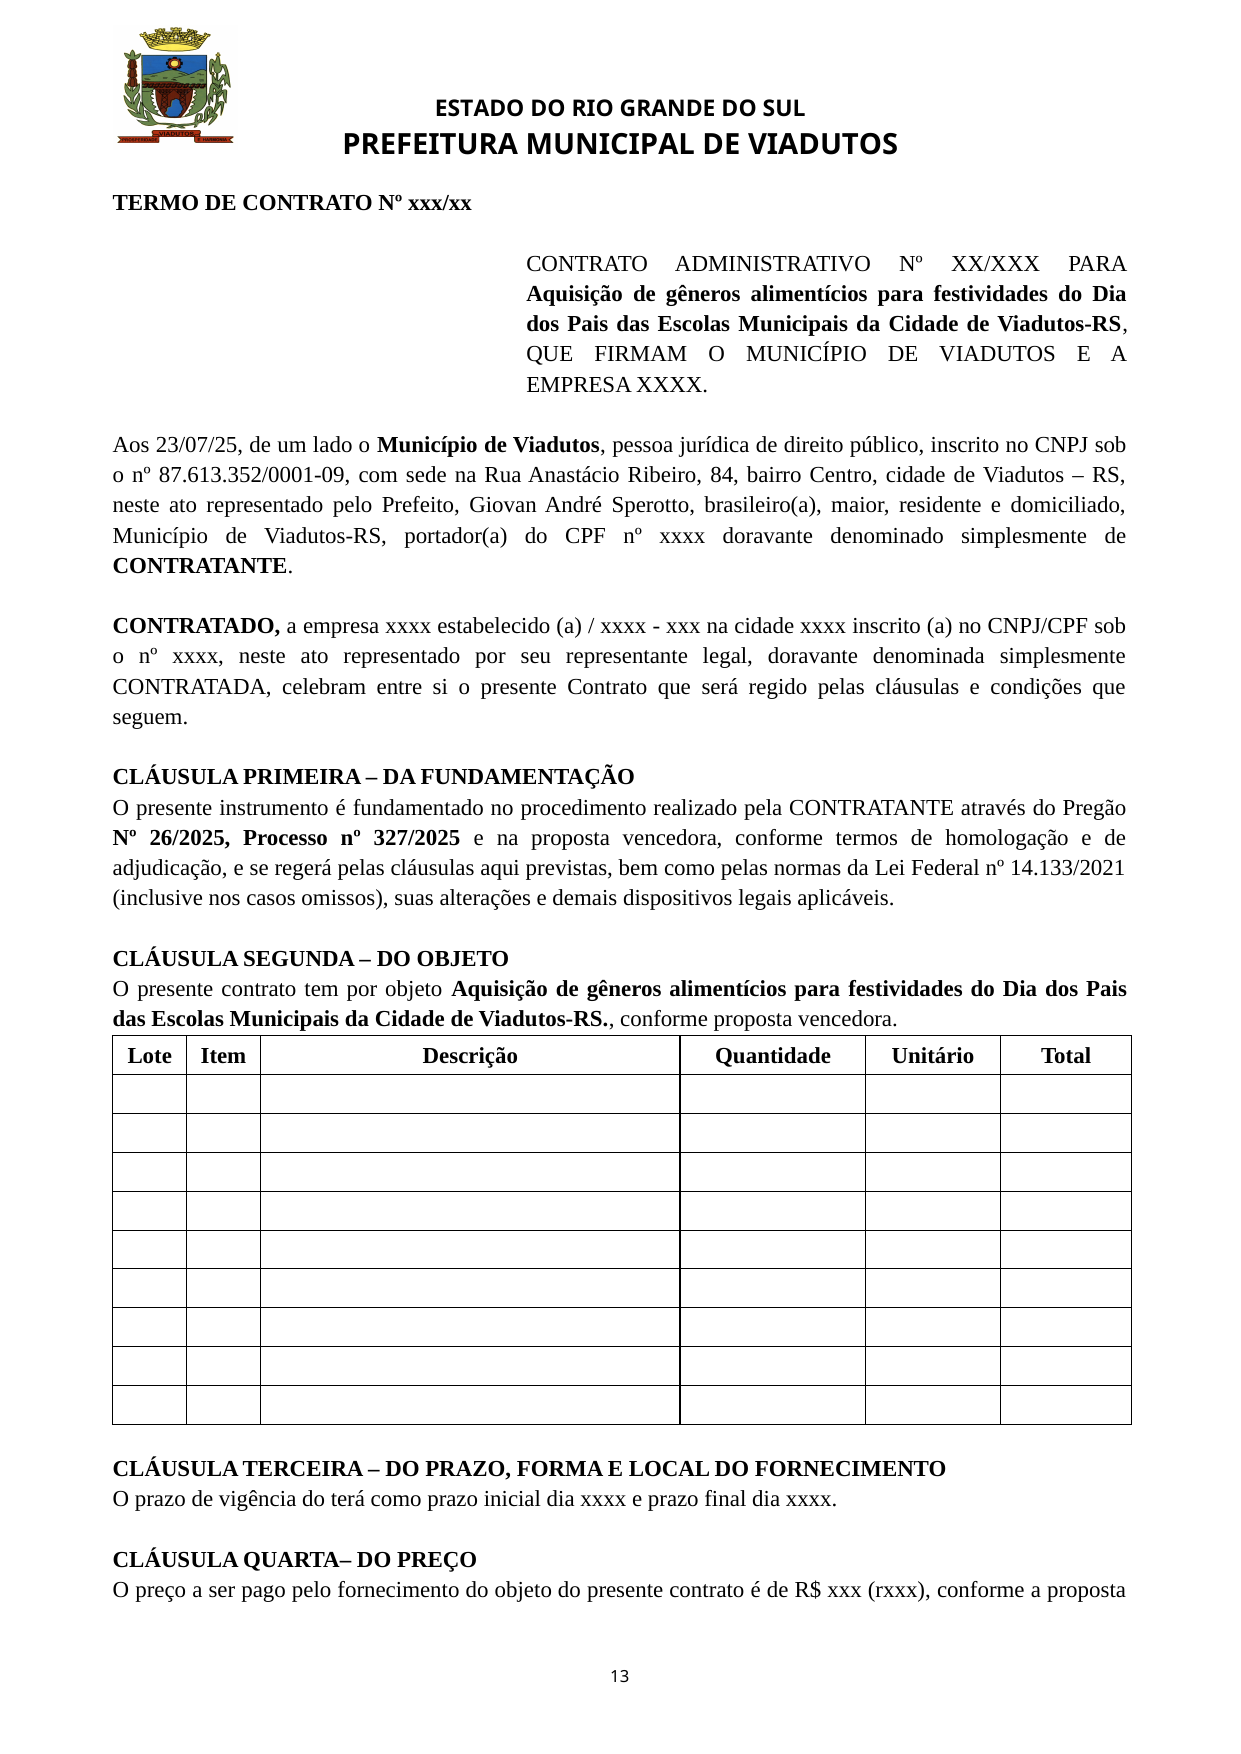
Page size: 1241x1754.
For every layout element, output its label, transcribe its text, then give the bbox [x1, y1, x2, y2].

table_cell [866, 1192, 1000, 1229]
table_cell [113, 1153, 186, 1191]
table_header Quantidade [681, 1036, 865, 1074]
text CLÁUSULA SEGUNDA – DO OBJETO [112, 944, 1128, 971]
table_cell [187, 1153, 260, 1191]
table_cell [187, 1386, 260, 1424]
table_cell [1001, 1347, 1131, 1385]
table_cell [261, 1347, 679, 1385]
table_cell [866, 1269, 1000, 1307]
table_header Total [1001, 1036, 1131, 1074]
table_cell [1001, 1231, 1131, 1268]
table_cell [681, 1386, 865, 1424]
table_cell [113, 1386, 186, 1424]
table_cell [866, 1153, 1000, 1191]
table_cell [261, 1386, 679, 1424]
table_cell [1001, 1114, 1131, 1152]
table_cell [681, 1192, 865, 1229]
table_cell [187, 1192, 260, 1229]
table_cell [113, 1231, 186, 1268]
table_cell [187, 1269, 260, 1307]
table_cell [866, 1075, 1000, 1113]
table_cell [681, 1114, 865, 1152]
table_cell [681, 1231, 865, 1268]
table_cell [1001, 1153, 1131, 1191]
table_header Unitário [866, 1036, 1000, 1074]
table_cell [866, 1347, 1000, 1385]
table_header Item [187, 1036, 260, 1074]
table_cell [1001, 1075, 1131, 1113]
table_cell [261, 1114, 679, 1152]
table_cell [866, 1308, 1000, 1346]
table_cell [681, 1075, 865, 1113]
text CLÁUSULA TERCEIRA – DO PRAZO, FORMA E LOCAL DO FORNECIMENTO [112, 1455, 1128, 1481]
table_cell [866, 1386, 1000, 1424]
text Aos 23/07/25, de um lado o Município de Viadutos, pessoa jurídica de direito público, inscrito no CNPJ sob o nº 87.613.352/0001-09, com sede na Rua Anastácio Ribeiro, 84, bairro Centro, cidade de Viadutos – RS, neste ato representado pelo Prefeito, Giovan André Sperotto, brasileiro(a), maior, residente e domiciliado, Município de Viadutos-RS, portador(a) do CPF nº xxxx doravante denominado simplesmente de CONTRATANTE. [112, 431, 1128, 578]
table_cell [261, 1269, 679, 1307]
table_cell [1001, 1192, 1131, 1229]
table_cell [1001, 1269, 1131, 1307]
table_cell [261, 1075, 679, 1113]
text O presente contrato tem por objeto Aquisição de gêneros alimentícios para festividades do Dia dos Pais das Escolas Municipais da Cidade de Viadutos-RS., conforme proposta vencedora. [112, 975, 1128, 1031]
table_cell [113, 1114, 186, 1152]
table_cell [261, 1231, 679, 1268]
table_cell [113, 1308, 186, 1346]
table_cell [1001, 1386, 1131, 1424]
text CONTRATO ADMINISTRATIVO Nº XX/XXX PARA Aquisição de gêneros alimentícios para festividades do Dia dos Pais das Escolas Municipais da Cidade de Viadutos-RS, QUE FIRMAM O MUNICÍPIO DE VIADUTOS E A EMPRESA XXXX. [526, 250, 1128, 397]
table_cell [187, 1347, 260, 1385]
table_cell [187, 1231, 260, 1268]
table_header Descrição [261, 1036, 679, 1074]
table_cell [187, 1075, 260, 1113]
table_cell [187, 1114, 260, 1152]
table_cell [187, 1308, 260, 1346]
text CLÁUSULA QUARTA– DO PREÇO [112, 1546, 1128, 1572]
table_cell [261, 1308, 679, 1346]
table_cell [113, 1075, 186, 1113]
table_cell [113, 1347, 186, 1385]
text O preço a ser pago pelo fornecimento do objeto do presente contrato é de R$ xxx (rxxx), conforme a proposta ofertada pela CONTRATADA. [112, 1576, 1128, 1602]
text O presente instrumento é fundamentado no procedimento realizado pela CONTRATANTE através do Pregão Nº 26/2025, Processo nº 327/2025 e na proposta vencedora, conforme termos de homologação e de adjudicação, e se regerá pelas cláusulas aqui previstas, bem como pelas normas da Lei Federal nº 14.133/2021 (inclusive nos casos omissos), suas alterações e demais dispositivos legais aplicáveis. [112, 793, 1128, 911]
text TERMO DE CONTRATO Nº xxx/xx [112, 189, 1128, 216]
text CLÁUSULA PRIMEIRA – DA FUNDAMENTAÇÃO [112, 763, 1128, 790]
table_cell [113, 1192, 186, 1229]
table_cell [261, 1192, 679, 1229]
table_cell [681, 1308, 865, 1346]
table_cell [261, 1153, 679, 1191]
table_cell [1001, 1308, 1131, 1346]
table_header Lote [113, 1036, 186, 1074]
table_cell [113, 1269, 186, 1307]
table_cell [866, 1114, 1000, 1152]
table_cell [866, 1231, 1000, 1268]
table_cell [681, 1347, 865, 1385]
picture [113, 25, 239, 150]
text O prazo de vigência do terá como prazo inicial dia xxxx e prazo final dia xxxx. [112, 1485, 1128, 1512]
text CONTRATADO, a empresa xxxx estabelecido (a) / xxxx - xxx na cidade xxxx inscrito (a) no CNPJ/CPF sob o nº xxxx, neste ato representado por seu representante legal, doravante denominada simplesmente CONTRATADA, celebram entre si o presente Contrato que será regido pelas cláusulas e condições que seguem. [112, 612, 1128, 729]
table_cell [681, 1269, 865, 1307]
table_cell [681, 1153, 865, 1191]
